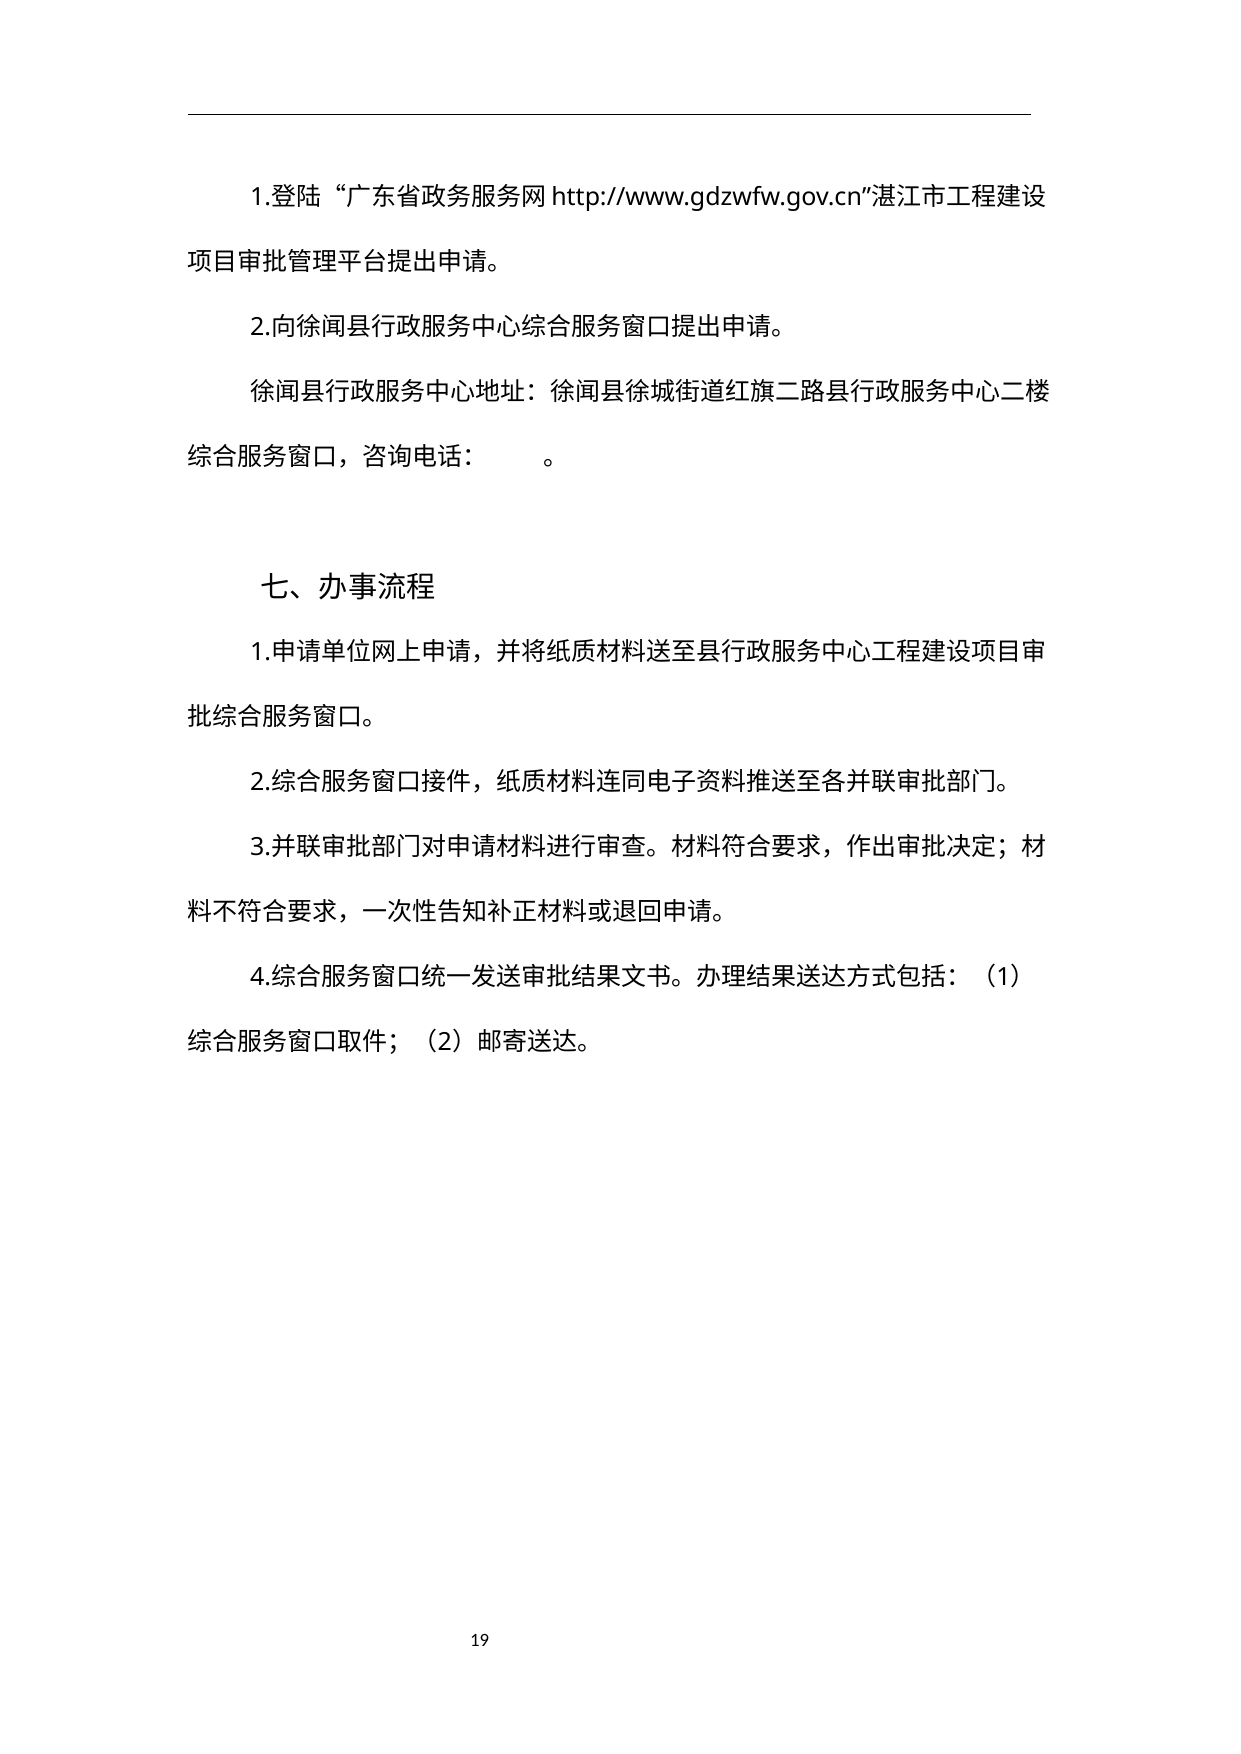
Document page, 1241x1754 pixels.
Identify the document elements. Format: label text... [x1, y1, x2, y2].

text 4.综合服务窗口统一发送审批结果文书。办理结果送达方式包括：（1）综合服务窗口取件；（2）邮寄送达。 [187, 942, 1053, 1072]
text 1.申请单位网上申请，并将纸质材料送至县行政服务中心工程建设项目审批综合服务窗口。 [187, 617, 1053, 747]
text 2.向徐闻县行政服务中心综合服务窗口提出申请。 [187, 292, 1053, 357]
text 1.登陆“广东省政务服务网http://www.gdzwfw.gov.cn”湛江市工程建设项目审批管理平台提出申请。 [187, 162, 1053, 292]
text 2.综合服务窗口接件，纸质材料连同电子资料推送至各并联审批部门。 [187, 747, 1053, 812]
text 3.并联审批部门对申请材料进行审查。材料符合要求，作出审批决定；材料不符合要求，一次性告知补正材料或退回申请。 [187, 812, 1053, 942]
text 徐闻县行政服务中心地址：徐闻县徐城街道红旗二路县行政服务中心二楼综合服务窗口，咨询电话： 。 [187, 357, 1053, 487]
text 七、办事流程 [187, 552, 1053, 617]
